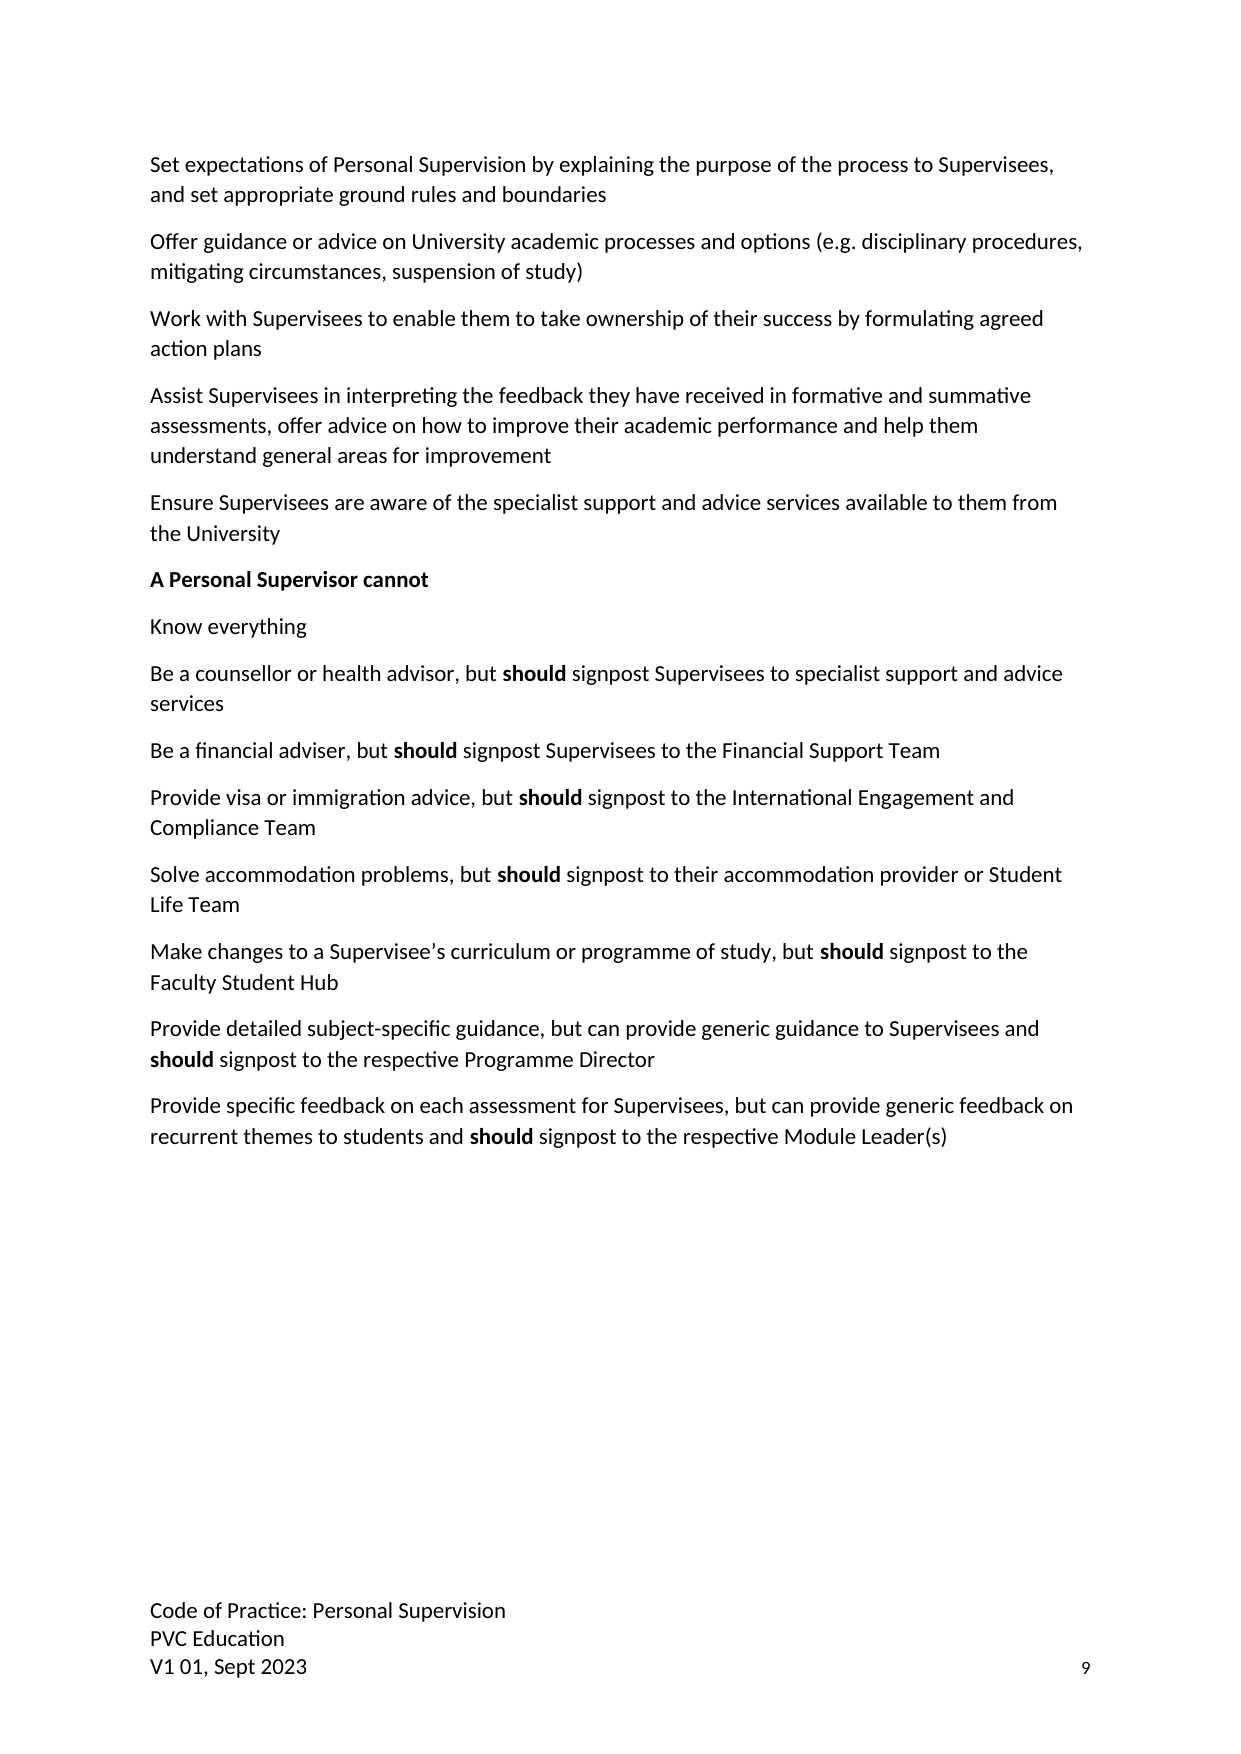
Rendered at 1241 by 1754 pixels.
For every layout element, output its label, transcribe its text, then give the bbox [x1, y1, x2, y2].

text Set expectations of Personal Supervision by explaining the purpose of the process to Supervisees, and set appropriate ground rules and boundaries [150, 150, 1090, 208]
text Work with Supervisees to enable them to take ownership of their success by formulating agreed action plans [150, 304, 1090, 362]
text Be a counsellor or health advisor, but should signpost Supervisees to specialist support and advice services [150, 659, 1090, 718]
text Assist Supervisees in interpreting the feedback they have received in formative and summative assessments, offer advice on how to improve their academic performance and help them understand general areas for improvement [150, 381, 1090, 470]
text Offer guidance or advice on University academic processes and options (e.g. disciplinary procedures, mitigating circumstances, suspension of study) [150, 227, 1090, 285]
text Provide detailed subject-specific guidance, but can provide generic guidance to Supervisees and should signpost to the respective Programme Director [150, 1014, 1090, 1073]
text A Personal Supervisor cannot [150, 566, 1090, 594]
text Ensure Supervisees are aware of the specialist support and advice services available to them from the University [150, 488, 1090, 547]
text Be a financial adviser, but should signpost Supervisees to the Financial Support Team [150, 736, 1090, 764]
text Know everything [150, 612, 1090, 641]
text Solve accommodation problems, but should signpost to their accommodation provider or Student Life Team [150, 860, 1090, 919]
text Provide visa or immigration advice, but should signpost to the International Engagement and Compliance Team [150, 783, 1090, 842]
text Provide specific feedback on each assessment for Supervisees, but can provide generic feedback on recurrent themes to students and should signpost to the respective Module Leader(s) [150, 1092, 1090, 1150]
text Make changes to a Supervisee’s curriculum or programme of study, but should signpost to the Faculty Student Hub [150, 937, 1090, 996]
